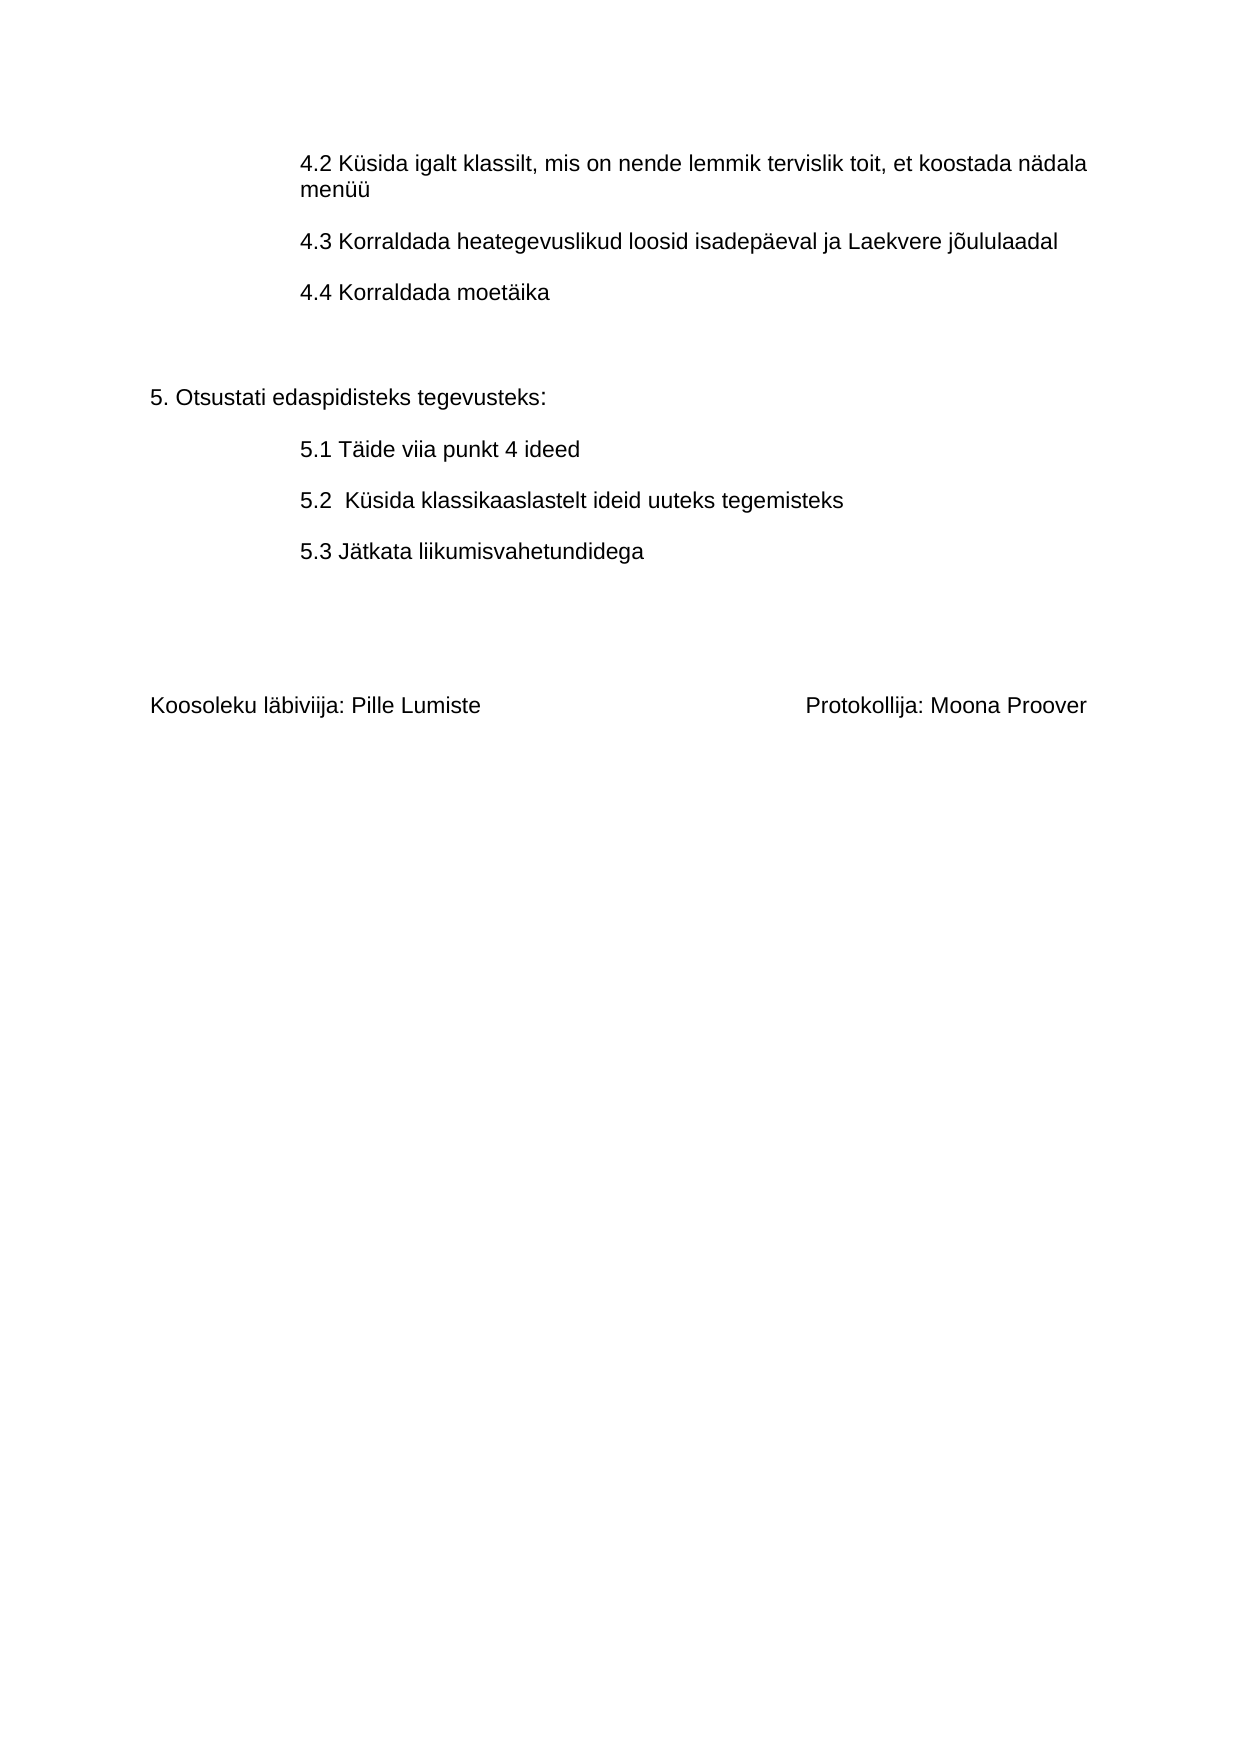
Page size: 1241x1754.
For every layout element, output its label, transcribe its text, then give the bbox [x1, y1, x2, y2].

text 4.2 Küsida igalt klassilt, mis on nende lemmik tervislik toit, et koostada nädala menüü [300, 150, 1090, 203]
text 5.1 Täide viia punkt 4 ideed [300, 436, 1090, 462]
text 5.2 Küsida klassikaaslastelt ideid uuteks tegemisteks [225, 487, 1090, 513]
text 4.3 Korraldada heategevuslikud loosid isadepäeval ja Laekvere jõululaadal [300, 228, 1090, 254]
text 5. Otsustati edaspidisteks tegevusteks: [150, 382, 1090, 411]
text Koosoleku läbiviija: Pille Lumiste Protokollija: Moona Proover [150, 692, 1090, 719]
text 5.3 Jätkata liikumisvahetundidega [300, 538, 1090, 564]
text 4.4 Korraldada moetäika [300, 279, 1090, 305]
